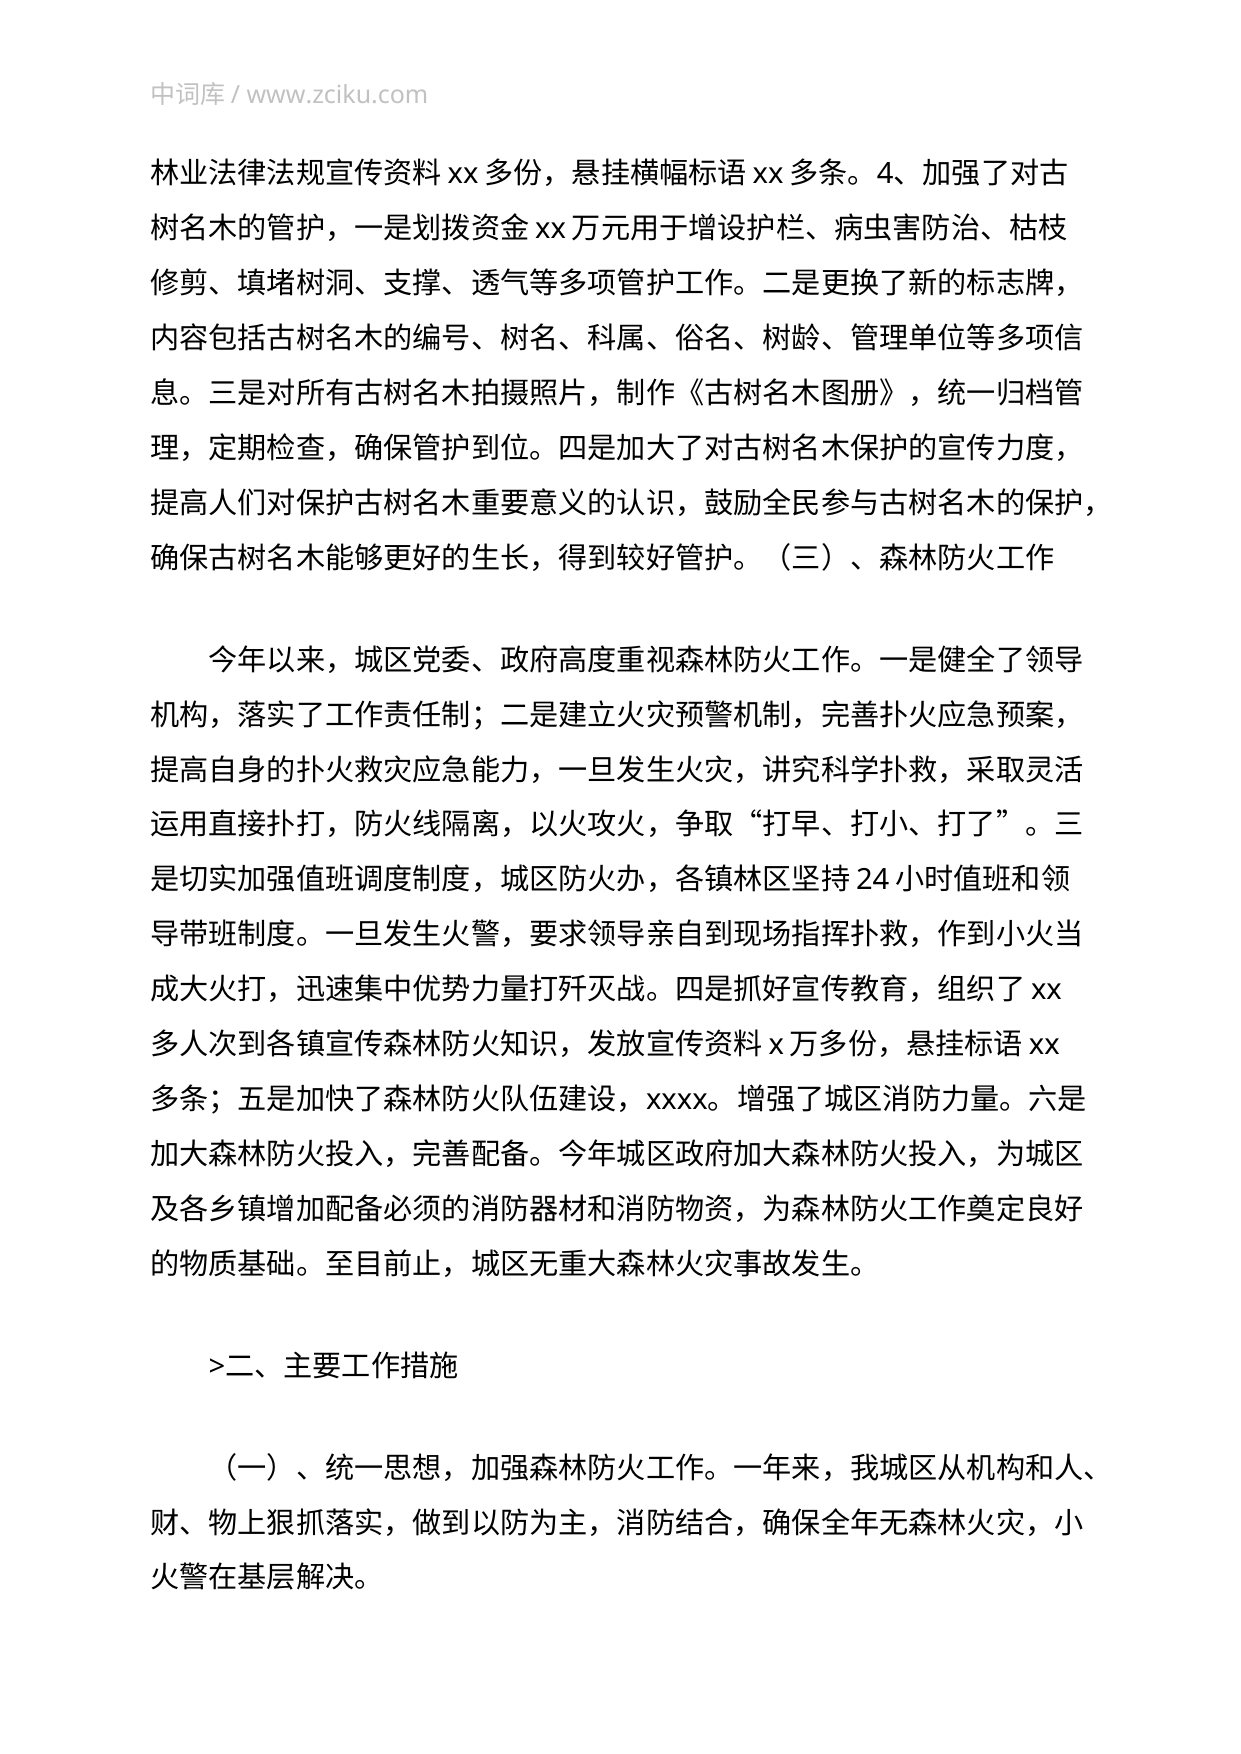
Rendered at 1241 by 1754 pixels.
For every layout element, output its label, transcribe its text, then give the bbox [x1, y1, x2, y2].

text 今年以来，城区党委、政府高度重视森林防火工作。一是健全了领导机构，落实了工作责任制；二是建立火灾预警机制，完善扑火应急预案，提高自身的扑火救灾应急能力，一旦发生火灾，讲究科学扑救，采取灵活运用直接扑打，防火线隔离，以火攻火，争取“打早、打小、打了”。三是切实加强值班调度制度，城区防火办，各镇林区坚持24小时值班和领导带班制度。一旦发生火警，要求领导亲自到现场指挥扑救，作到小火当成大火打，迅速集中优势力量打歼灭战。四是抓好宣传教育，组织了xx多人次到各镇宣传森林防火知识，发放宣传资料x万多份，悬挂标语xx多条；五是加快了森林防火队伍建设，xxxx。增强了城区消防力量。六是加大森林防火投入，完善配备。今年城区政府加大森林防火投入，为城区及各乡镇增加配备必须的消防器材和消防物资，为森林防火工作奠定良好的物质基础。至目前止，城区无重大森林火灾事故发生。 [150, 636, 1090, 1283]
text （一）、统一思想，加强森林防火工作。一年来，我城区从机构和人、财、物上狠抓落实，做到以防为主，消防结合，确保全年无森林火灾，小火警在基层解决。 [150, 1444, 1090, 1596]
text >二、主要工作措施 [150, 1342, 1090, 1385]
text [150, 150, 1090, 577]
